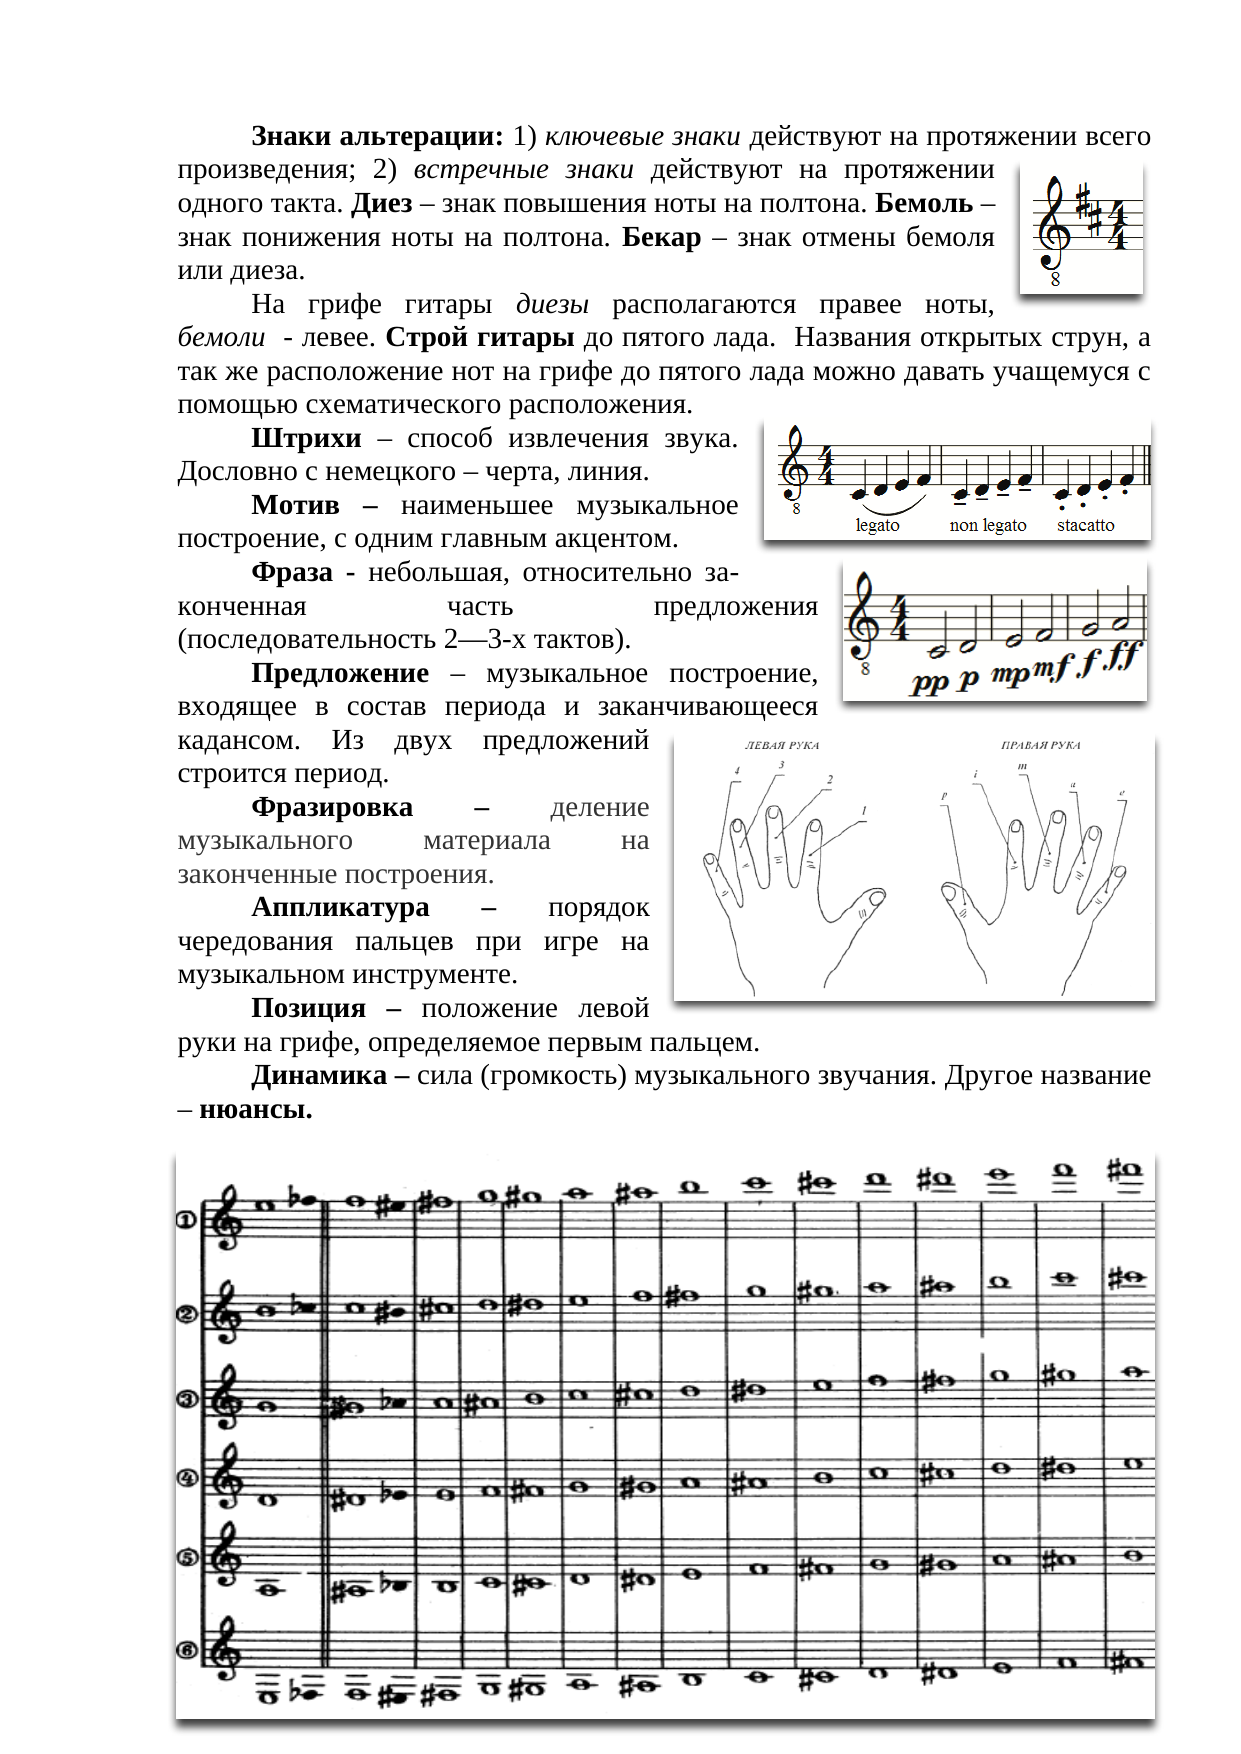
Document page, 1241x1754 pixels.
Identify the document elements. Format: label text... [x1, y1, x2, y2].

text Мотив – наименьшее музыкальное построение, с одним главным акцентом. [177, 487, 1152, 554]
text Знаки альтерации: 1) ключевые знаки действуют на протяжении всего произведения; 2) встречные знаки действуют на протяжении одного такта. Диез – знак повышения ноты на полтона. Бемоль – знак понижения ноты на полтона. Бекар – знак отмены бемоля или диеза. [177, 118, 1152, 286]
text Штрихи – способ извлечения звука. Дословно с немецкого – черта, линия. [177, 420, 761, 487]
text Фразировка – деление музыкального материала на законченные построения. [177, 789, 667, 889]
text Позиция – положение левой руки на грифе, определяемое первым пальцем. [177, 990, 1152, 1057]
text Динамика – сила (громкость) музыкального звучания. Другое название – нюансы. [177, 1057, 1152, 1124]
text Фраза - небольшая, относительно законченная часть предложения (последовательность 2—3-х тактов). [177, 554, 1152, 655]
text На грифе гитары диезы располагаются правее ноты, бемоли - левее. Строй гитары до пятого лада. Названия открытых струн, а так же расположение нот на грифе до пятого лада можно давать учащемуся с помощью схематического расположения. [177, 286, 1152, 420]
picture [176, 1150, 1155, 1719]
text Предложение – музыкальное построение, входящее в состав периода и заканчивающееся кадансом. Из двух предложений строится период. [177, 655, 1152, 789]
picture [674, 733, 1155, 1001]
text Аппликатура – порядок чередования пальцев при игре на музыкальном инструменте. [177, 889, 667, 990]
